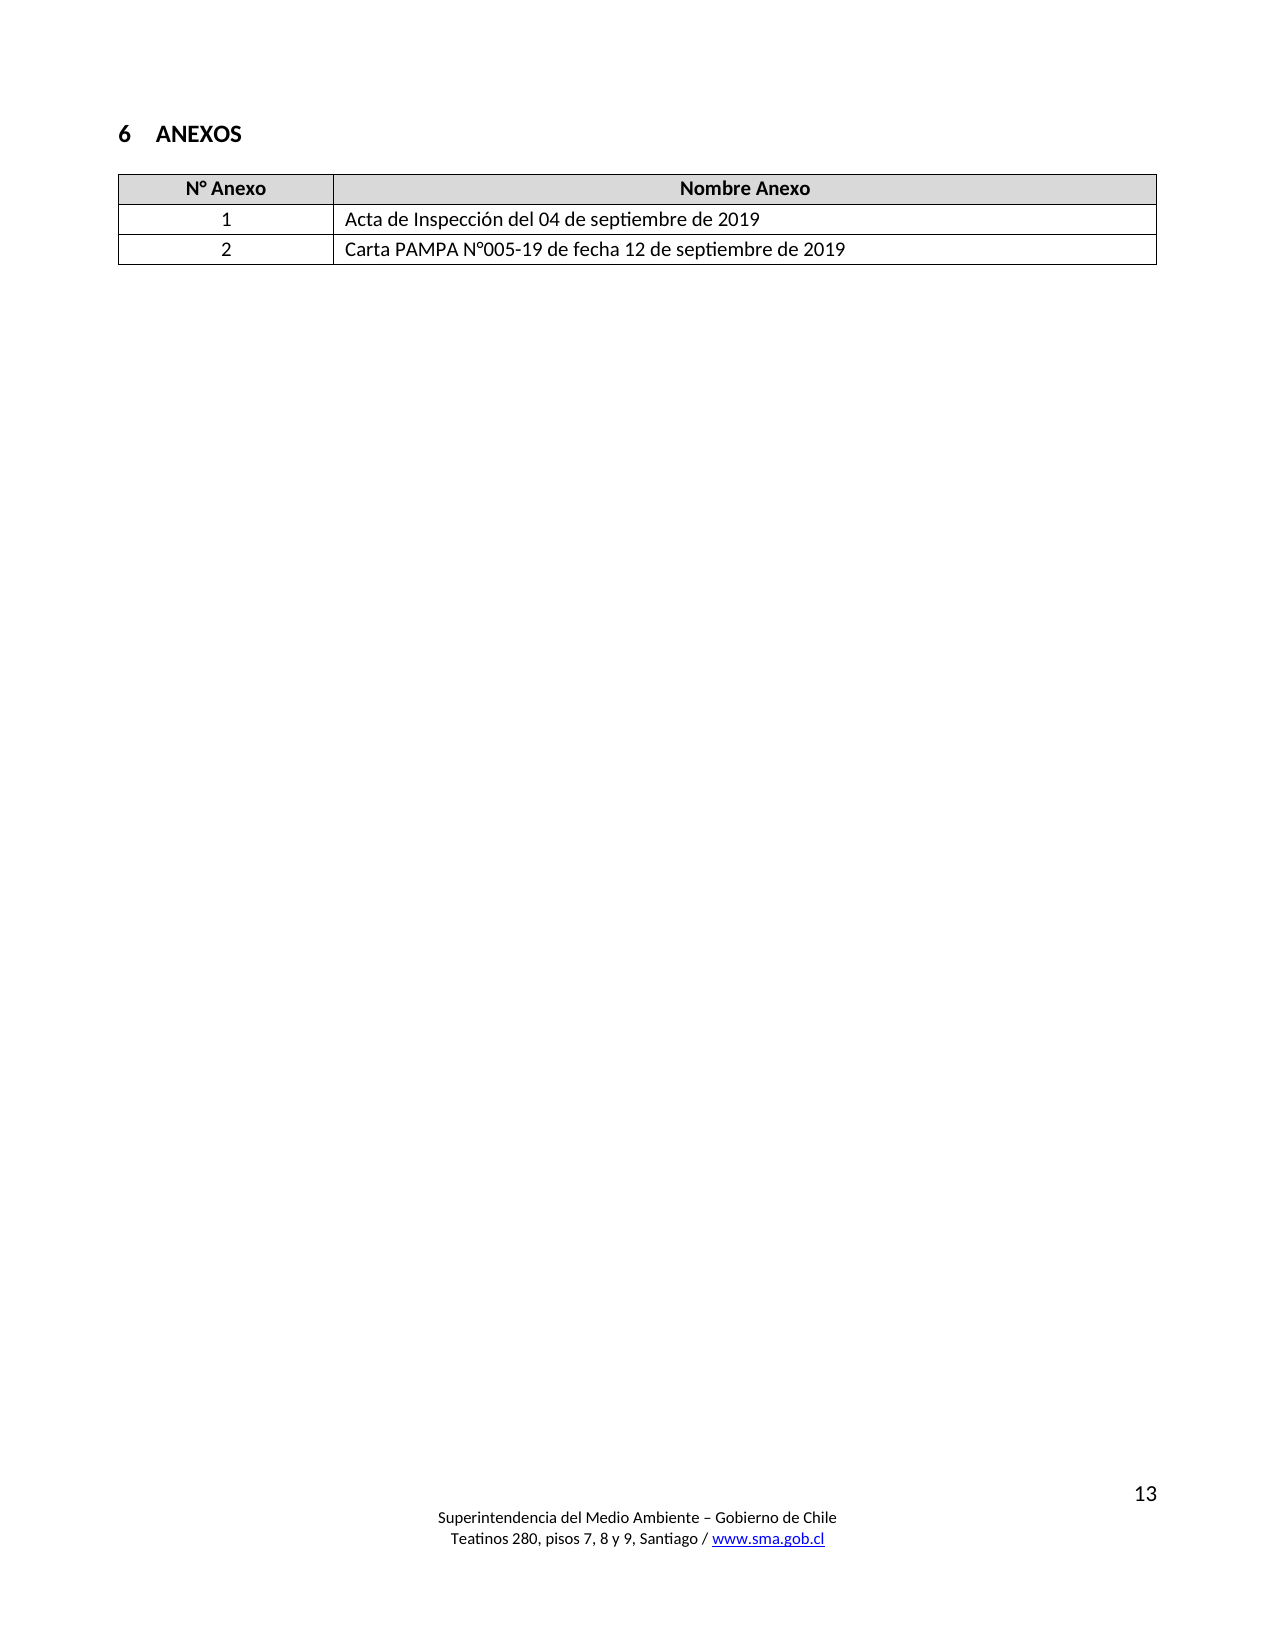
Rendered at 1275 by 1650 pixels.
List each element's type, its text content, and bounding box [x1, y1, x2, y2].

table_header N° Anexo [119, 175, 333, 204]
table_cell 1 [119, 205, 333, 234]
table_cell Carta PAMPA N°005-19 de fecha 12 de septiembre de 2019 [334, 235, 1156, 263]
table_cell 2 [119, 235, 333, 263]
table_cell Acta de Inspección del 04 de septiembre de 2019 [334, 205, 1156, 234]
text ANEXOS [118, 118, 1157, 149]
table_header Nombre Anexo [334, 175, 1156, 204]
